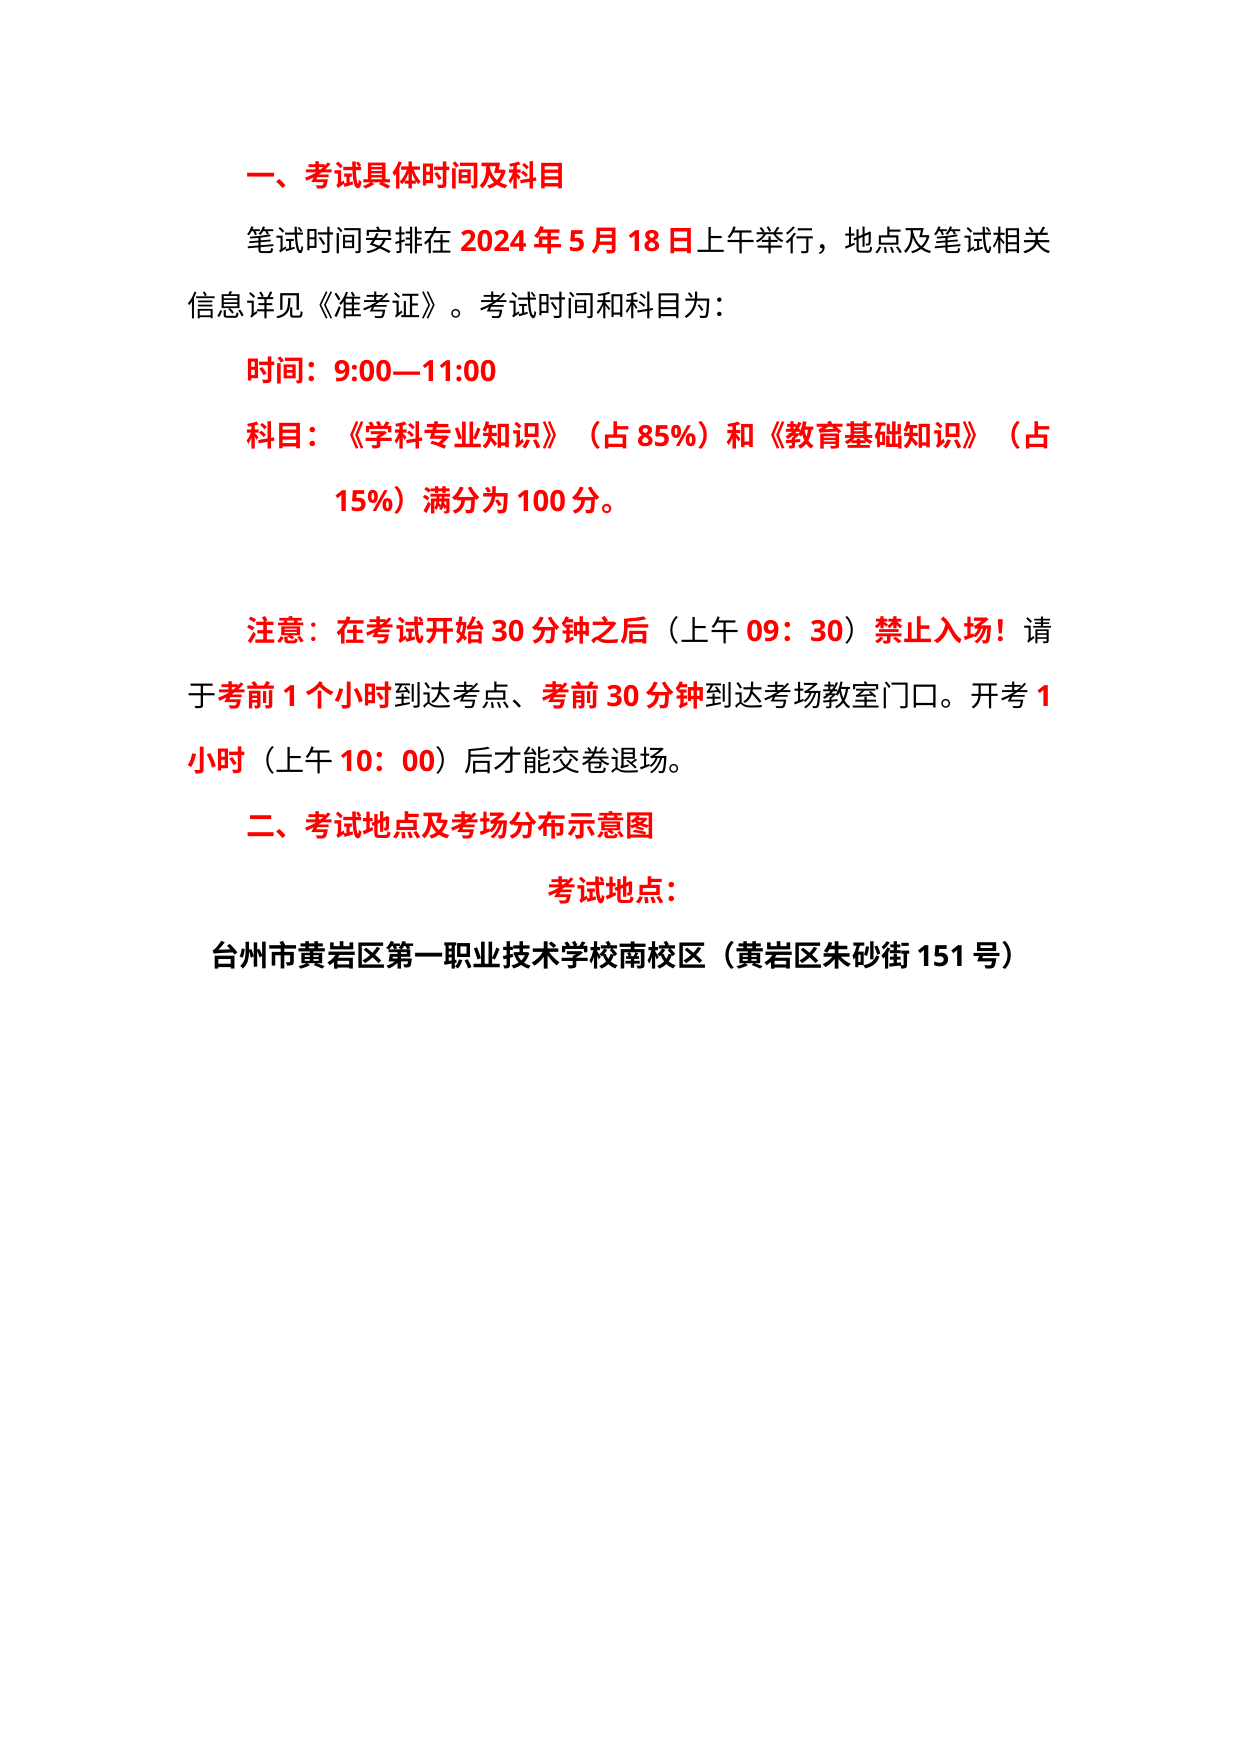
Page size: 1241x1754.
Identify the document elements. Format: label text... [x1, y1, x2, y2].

list 注意：在考试开始30分钟之后（上午09：30）禁止入场！请于考前1个小时到达考点、考前30分钟到达考场教室门口。开考1小时（上午10：00）后才能交卷退场。 [187, 596, 1053, 791]
text 考试地点： [187, 856, 1053, 921]
text 科目：《学科专业知识》（占85%）和《教育基础知识》（占15%）满分为100分。 [246, 401, 1053, 531]
text 台州市黄岩区第一职业技术学校南校区（黄岩区朱砂街151号） [187, 921, 1053, 986]
text 时间：9:00—11:00 [187, 336, 1053, 401]
text 笔试时间安排在2024年5月18日上午举行，地点及笔试相关信息详见《准考证》。考试时间和科目为： [187, 206, 1053, 336]
text 二、考试地点及考场分布示意图 [187, 791, 1053, 856]
text 一、考试具体时间及科目 [187, 141, 1053, 206]
